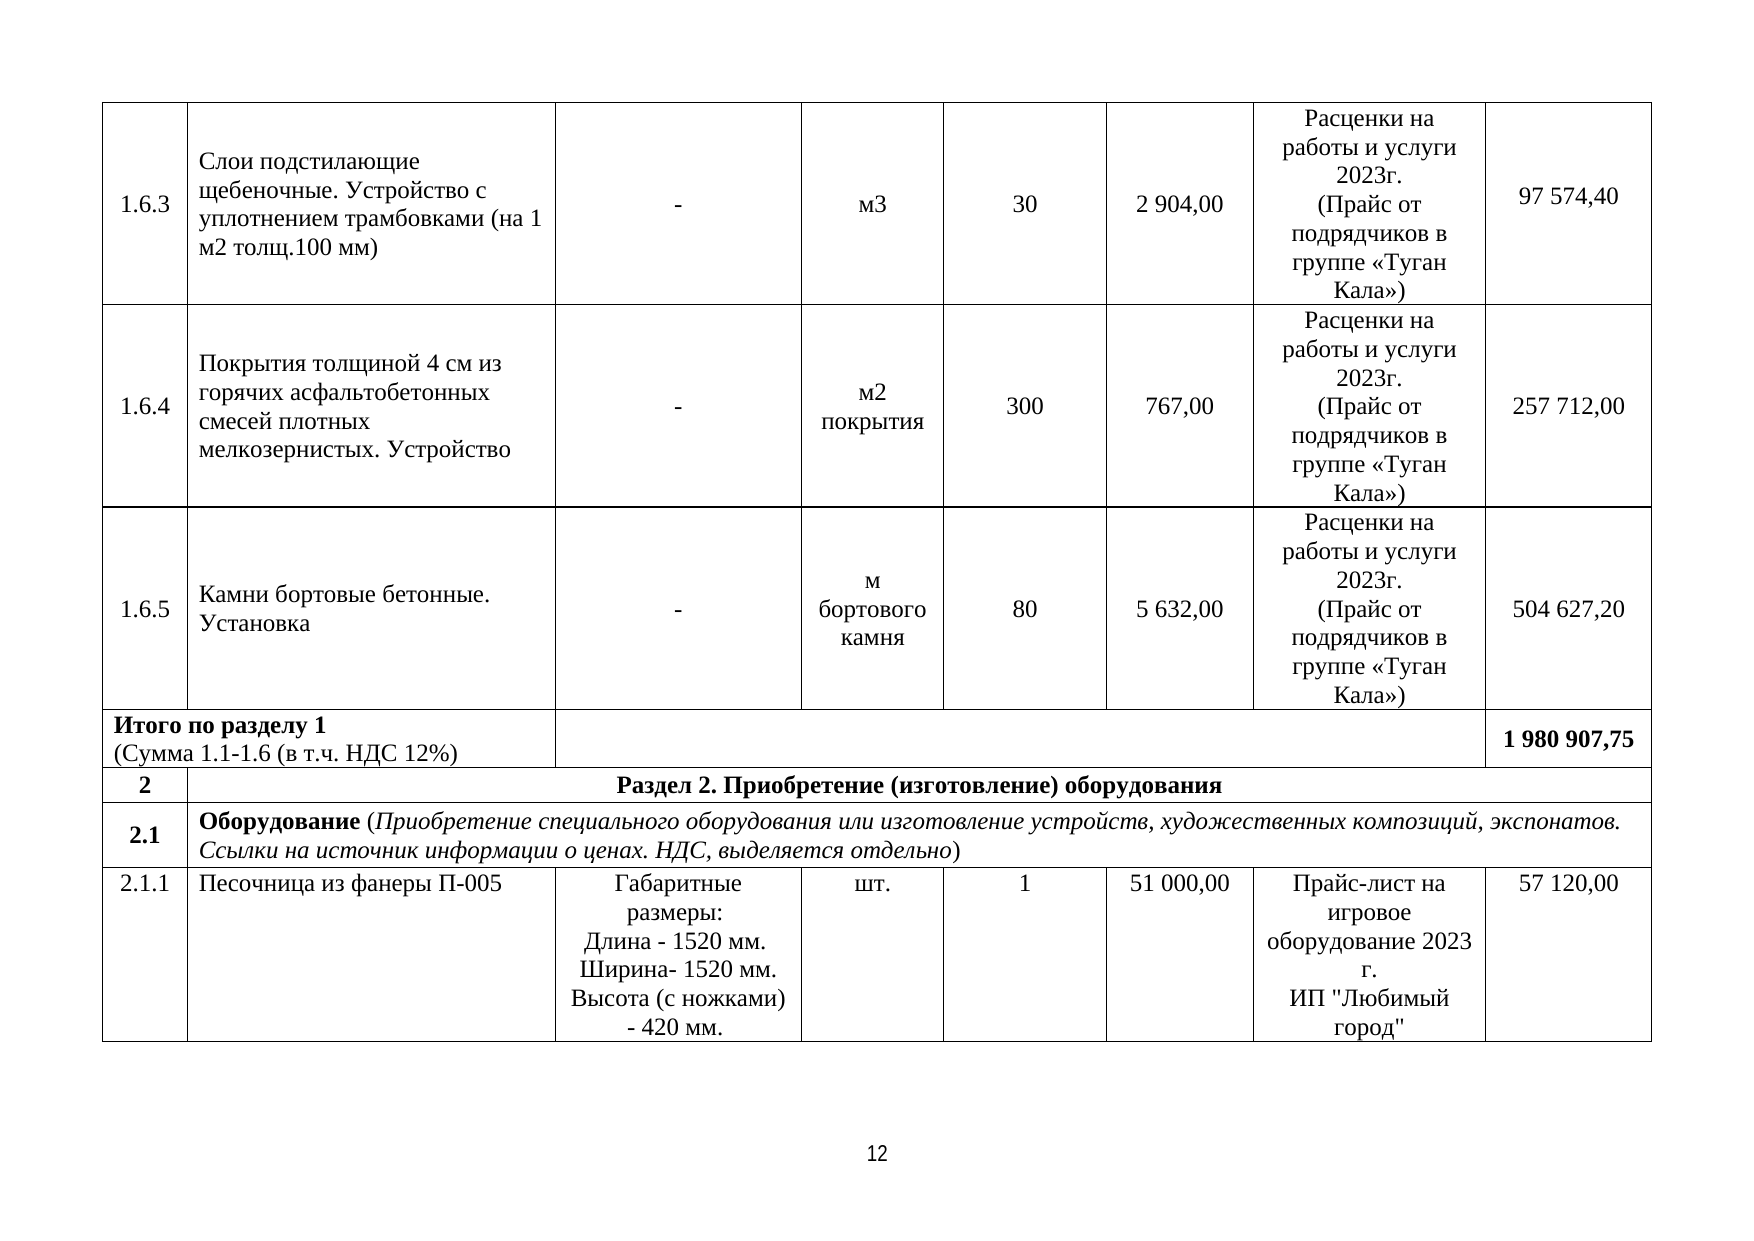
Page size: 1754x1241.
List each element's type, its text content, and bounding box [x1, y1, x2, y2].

table_cell Расценки на работы и услуги 2023г. (Прайс от подрядчиков в группе «Туган Кала») [1254, 508, 1485, 709]
table_cell 1.6.3 [103, 103, 187, 304]
table_cell Раздел 2. Приобретение (изготовление) оборудования [188, 768, 1651, 802]
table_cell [556, 868, 801, 1041]
table_cell 300 [944, 305, 1106, 506]
table_cell Расценки на работы и услуги 2023г. (Прайс от подрядчиков в группе «Туган Кала») [1254, 305, 1485, 506]
table_cell Покрытия толщиной 4 см из горячих асфальтобетонных смесей плотных мелкозернистых. Устройство [188, 305, 555, 506]
table_cell 1.6.4 [103, 305, 187, 506]
table_cell 57 120,00 [1486, 868, 1651, 1041]
table_cell 2 [103, 768, 187, 802]
table_cell Итого по разделу 1 (Сумма 1.1-1.6 (в т.ч. НДС 12%) [103, 710, 555, 767]
table_cell 30 [944, 103, 1106, 304]
table_cell 2 904,00 [1107, 103, 1253, 304]
table_cell 2.1 [103, 803, 187, 867]
table_cell м бортового камня [802, 508, 943, 709]
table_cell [188, 868, 555, 1041]
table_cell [1254, 868, 1485, 1041]
table_cell 51 000,00 [1107, 868, 1253, 1041]
table_cell 97 574,40 [1486, 103, 1651, 304]
table_cell Оборудование (Приобретение специального оборудования или изготовление устройств, художественных композиций, экспонатов. Ссылки на источник информации о ценах. НДС, выделяется отдельно) [188, 803, 1651, 867]
table_cell [556, 710, 1485, 767]
table_cell 5 632,00 [1107, 508, 1253, 709]
table_cell 1 [944, 868, 1106, 1041]
table_cell 767,00 [1107, 305, 1253, 506]
table_cell 1 980 907,75 [1486, 710, 1651, 767]
table_cell - [556, 305, 801, 506]
table_cell - [556, 508, 801, 709]
table_cell шт. [802, 868, 943, 1041]
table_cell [1254, 103, 1485, 304]
table_cell Камни бортовые бетонные. Установка [188, 508, 555, 709]
table_cell 80 [944, 508, 1106, 709]
table_cell - [556, 103, 801, 304]
table_cell м2 покрытия [802, 305, 943, 506]
table_cell 1.6.5 [103, 508, 187, 709]
table_cell м3 [802, 103, 943, 304]
table_cell 2.1.1 [103, 868, 187, 1041]
table_cell 504 627,20 [1486, 508, 1651, 709]
table_cell 257 712,00 [1486, 305, 1651, 506]
table_cell Слои подстилающие щебеночные. Устройство с уплотнением трамбовками (на 1 м2 толщ.100 мм) [188, 103, 555, 304]
